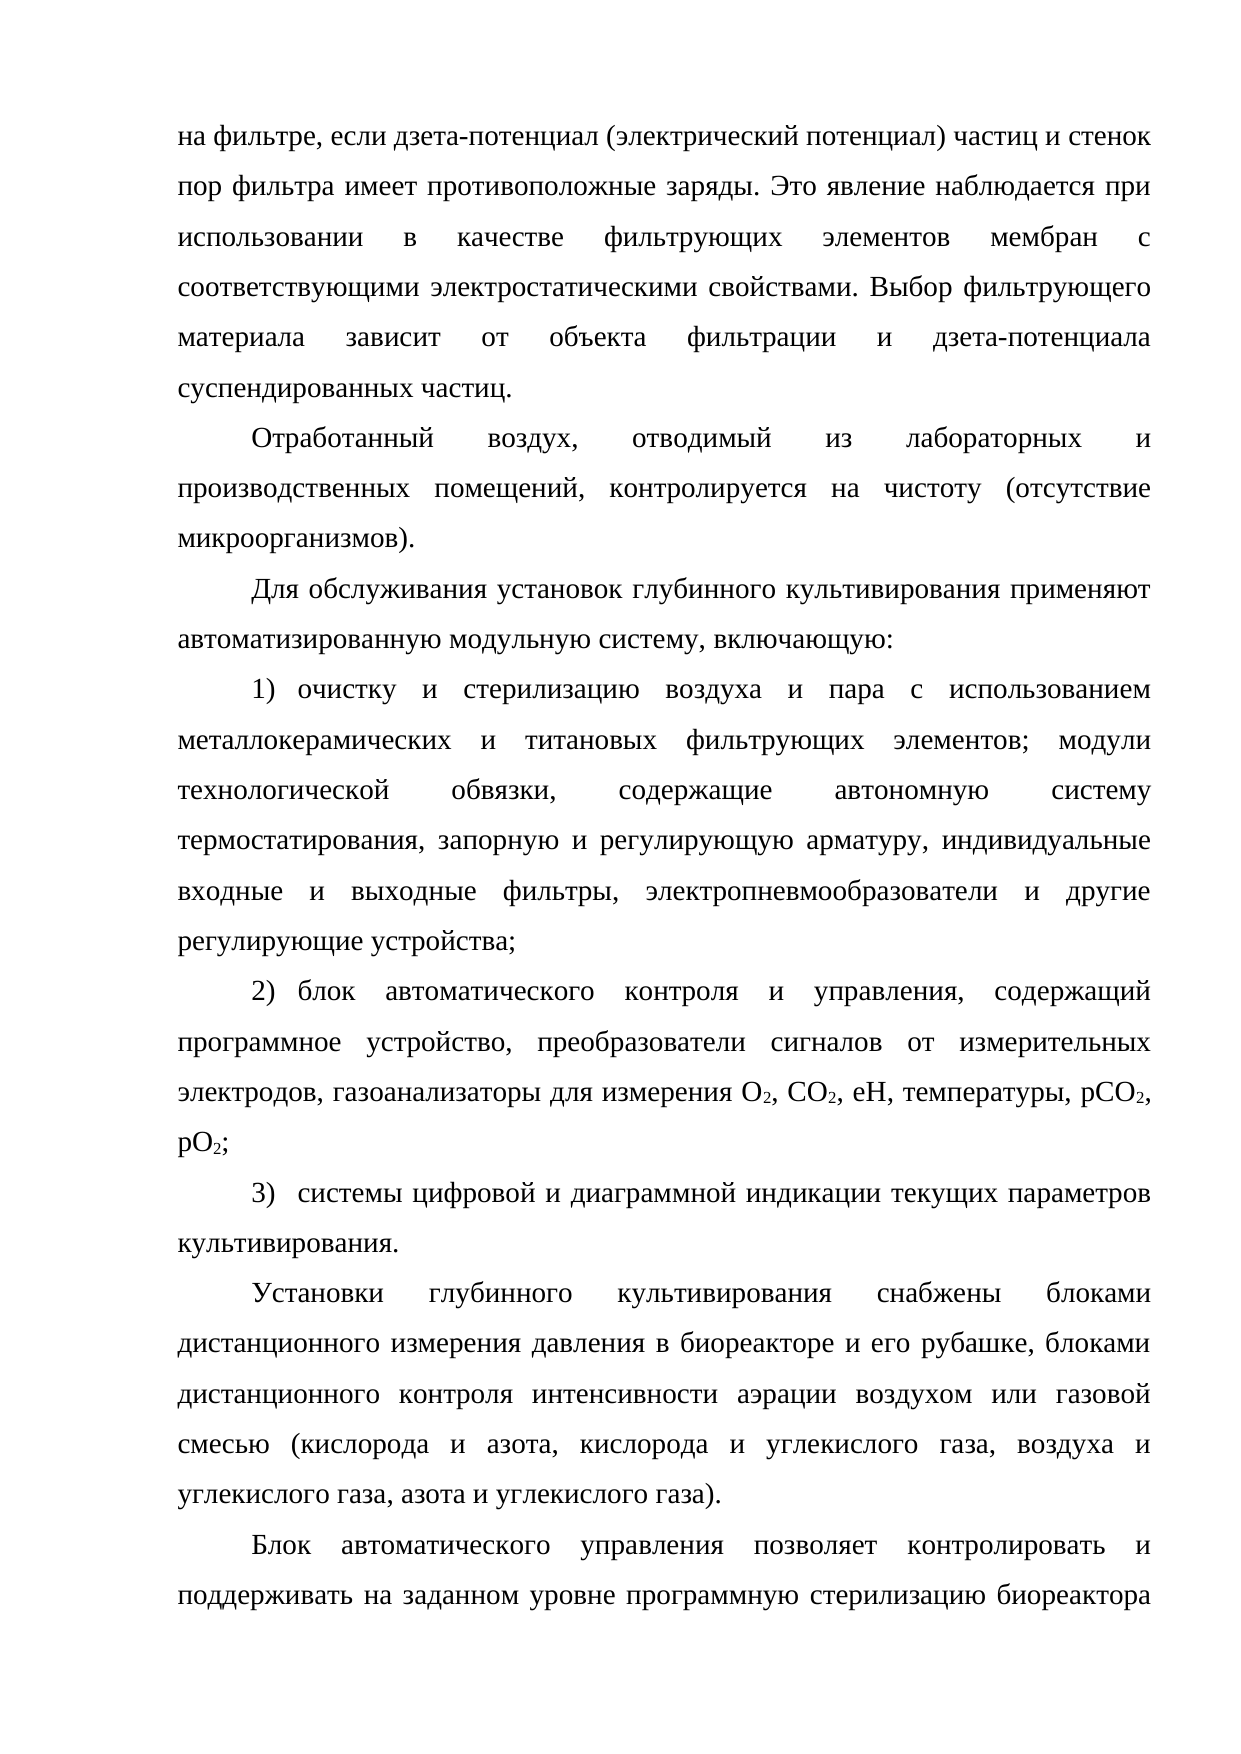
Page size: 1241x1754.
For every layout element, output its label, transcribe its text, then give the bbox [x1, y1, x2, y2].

text Для обслуживания установок глубинного культивирования применяют автоматизированную модульную систему, включающую: [177, 571, 1152, 655]
text Отработанный воздух, отводимый из лабораторных и производственных помещений, контролируется на чистоту (отсутствие микроорганизмов). [177, 420, 1152, 554]
list очистку и стерилизацию воздуха и пара с использованием металлокерамических и титановых фильтрующих элементов; модули технологической обвязки, содержащие автономную систему термостатирования, запорную и регулирующую арматуру, индивидуальные входные и выходные фильтры, электропневмообразователи и другие регулирующие устройства; [177, 672, 1152, 957]
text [177, 118, 1152, 403]
list системы цифровой и диаграммной индикации текущих параметров культивирования. [177, 1175, 1152, 1258]
list блок автоматического контроля и управления, содержащий программное устройство, преобразователи сигналов от измерительных электродов, газоанализаторы для измерения О2, СО2, еН, температуры, рСО2, рО2; [177, 973, 1152, 1158]
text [177, 1527, 1152, 1611]
text Установки глубинного культивирования снабжены блоками дистанционного измерения давления в биореакторе и его рубашке, блоками дистанционного контроля интенсивности аэрации воздухом или газовой смесью (кислорода и азота, кислорода и углекислого газа, воздуха и углекислого газа, азота и углекислого газа). [177, 1275, 1152, 1510]
